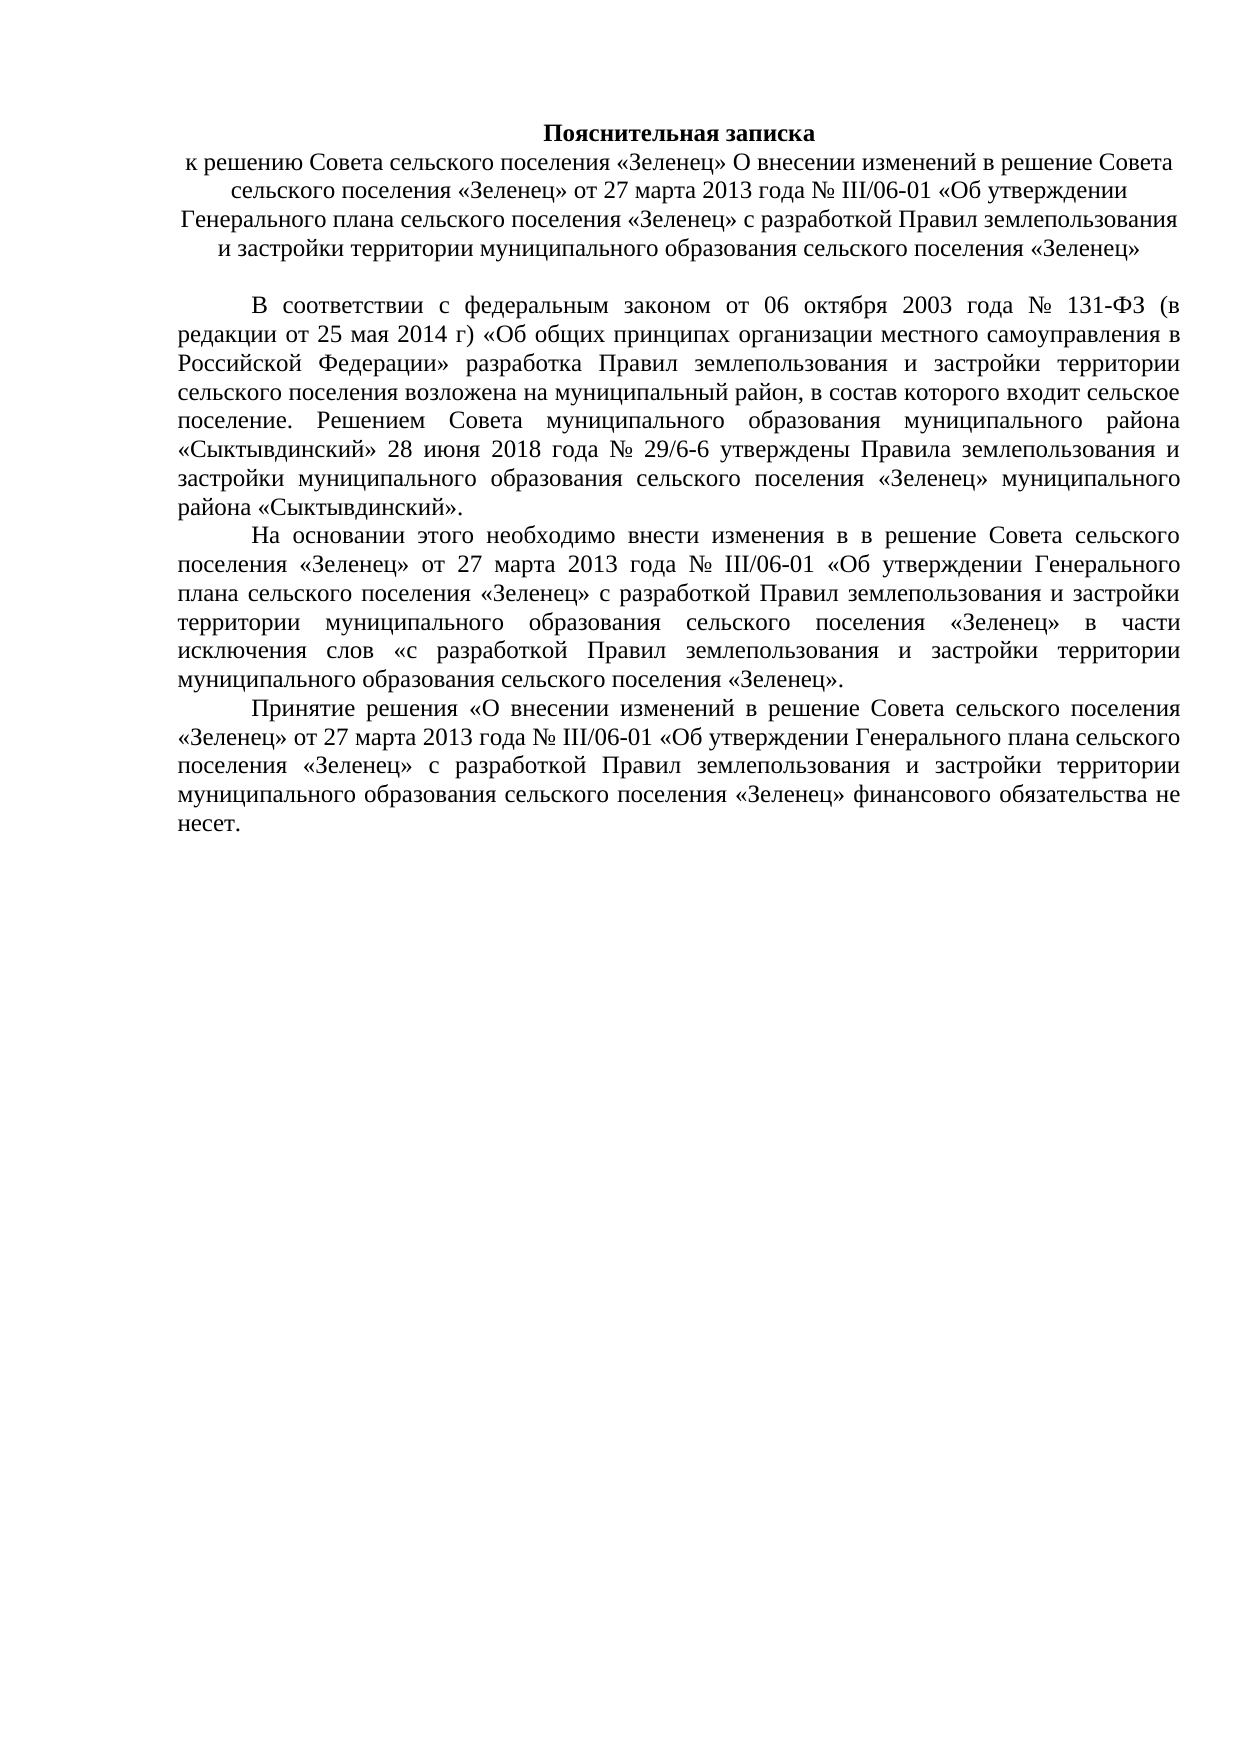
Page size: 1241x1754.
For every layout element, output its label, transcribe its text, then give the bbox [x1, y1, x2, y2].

text к решению Совета сельского поселения «Зеленец» О внесении изменений в решение Совета сельского поселения «Зеленец» от 27 марта 2013 года № III/06-01 «Об утверждении Генерального плана сельского поселения «Зеленец» с разработкой Правил землепользования и застройки территории муниципального образования сельского поселения «Зеленец» [177, 147, 1181, 262]
text Принятие решения «О внесении изменений в решение Совета сельского поселения «Зеленец» от 27 марта 2013 года № III/06-01 «Об утверждении Генерального плана сельского поселения «Зеленец» с разработкой Правил землепользования и застройки территории муниципального образования сельского поселения «Зеленец» финансового обязательства не несет. [177, 693, 1181, 837]
text На основании этого необходимо внести изменения в в решение Совета сельского поселения «Зеленец» от 27 марта 2013 года № III/06-01 «Об утверждении Генерального плана сельского поселения «Зеленец» с разработкой Правил землепользования и застройки территории муниципального образования сельского поселения «Зеленец» в части исключения слов «с разработкой Правил землепользования и застройки территории муниципального образования сельского поселения «Зеленец». [177, 521, 1181, 693]
text Пояснительная записка [177, 118, 1181, 147]
text В соответствии с федеральным законом от 06 октября 2003 года № 131-ФЗ (в редакции от 25 мая 2014 г) «Об общих принципах организации местного самоуправления в Российской Федерации» разработка Правил землепользования и застройки территории сельского поселения возложена на муниципальный район, в состав которого входит сельское поселение. Решением Совета муниципального образования муниципального района «Сыктывдинский» 28 июня 2018 года № 29/6-6 утверждены Правила землепользования и застройки муниципального образования сельского поселения «Зеленец» муниципального района «Сыктывдинский». [177, 291, 1181, 521]
